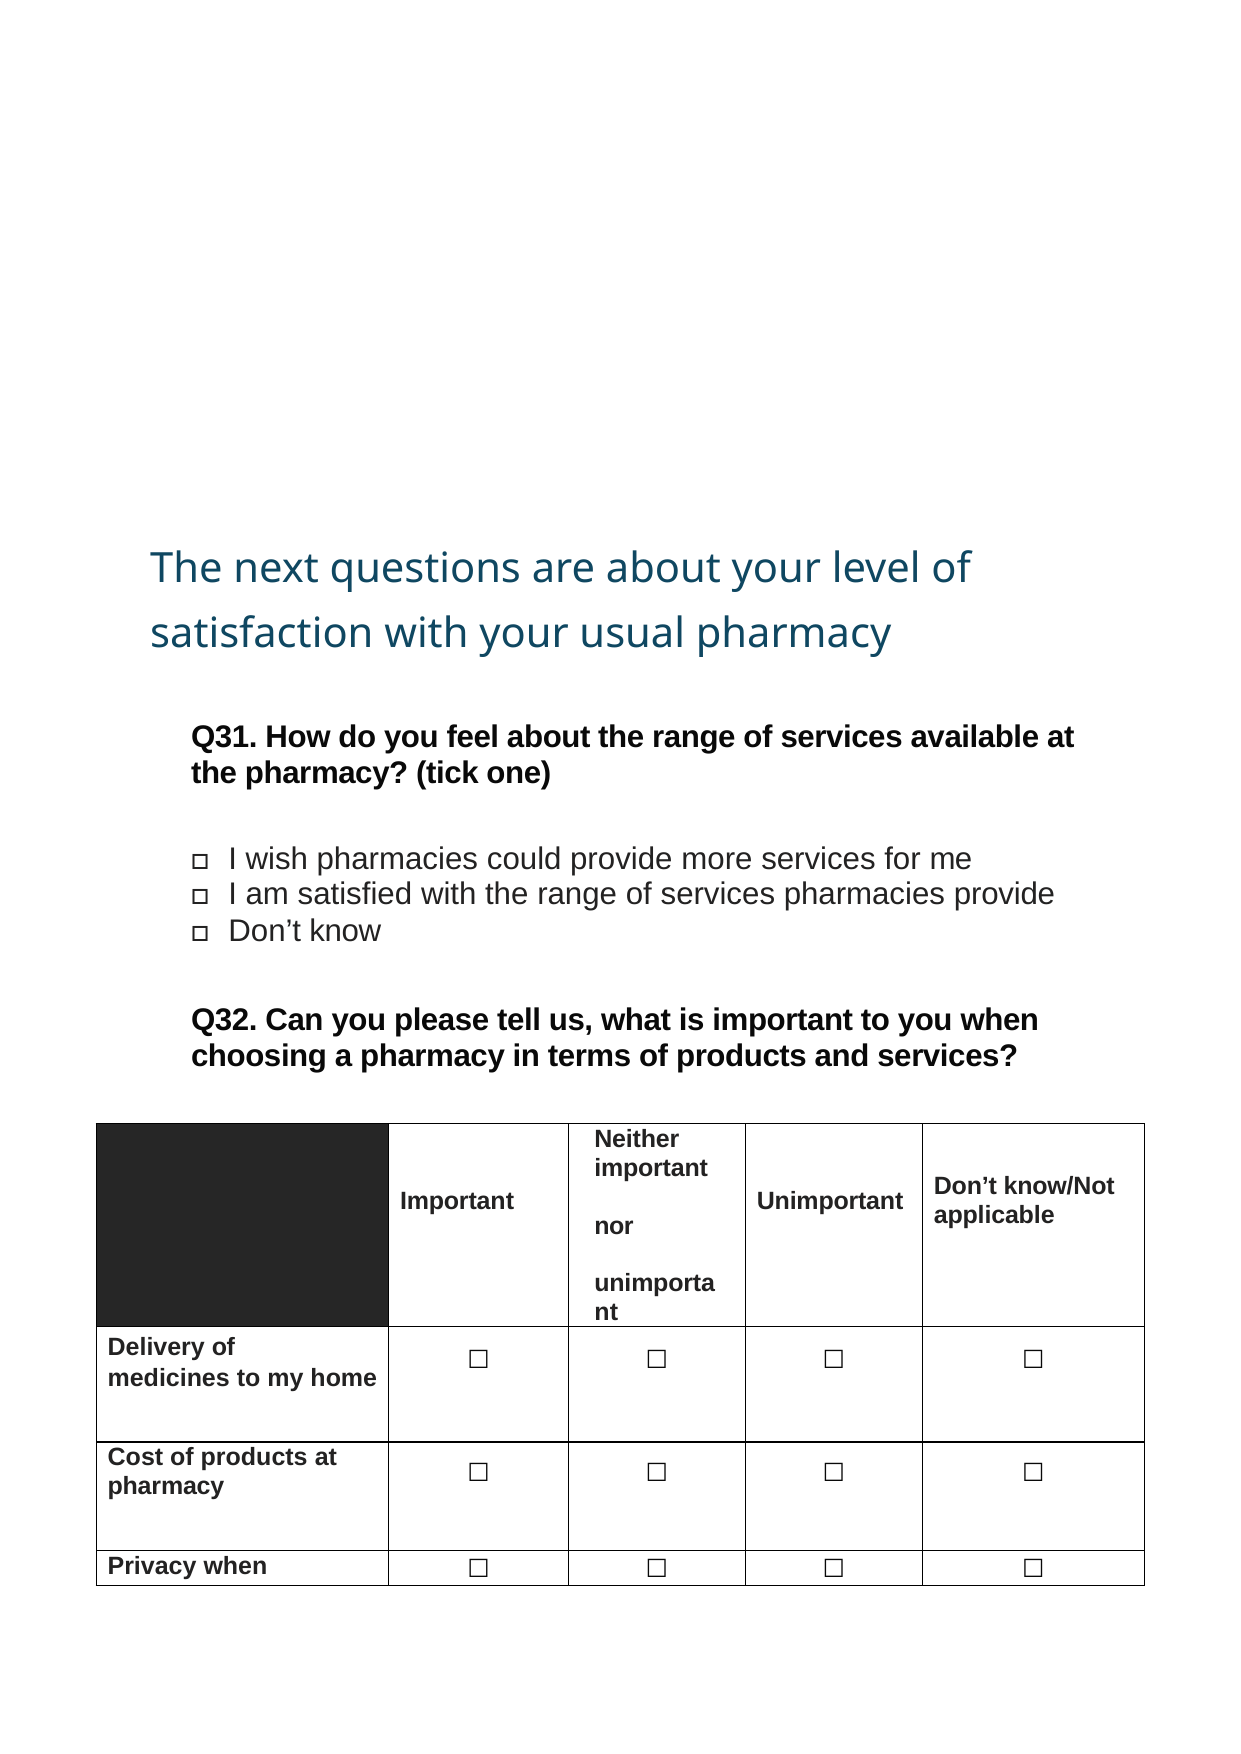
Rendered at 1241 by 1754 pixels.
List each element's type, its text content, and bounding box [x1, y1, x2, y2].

table_header Don’t know/Not applicable [923, 1124, 1144, 1326]
table_header Neither important nor unimportant [569, 1124, 745, 1326]
subtitle The next questions are about your level of satisfaction with your usual pharmacy [150, 537, 1090, 659]
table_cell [97, 1551, 388, 1585]
table_cell Delivery of medicines to my home [97, 1327, 388, 1441]
text Q31. How do you feel about the range of services available at the pharmacy? (tick one) [191, 718, 1090, 790]
list I am satisfied with the range of services pharmacies provide [191, 876, 1090, 912]
list I wish pharmacies could provide more services for me [191, 840, 1090, 876]
table_header Important [389, 1124, 568, 1326]
table_cell Cost of products at pharmacy [97, 1443, 388, 1550]
list Don’t know [191, 912, 1090, 948]
text Q32. Can you please tell us, what is important to you when choosing a pharmacy in terms of products and services? [191, 1001, 1090, 1073]
table_header Unimportant [746, 1124, 922, 1326]
table_header [97, 1124, 388, 1326]
